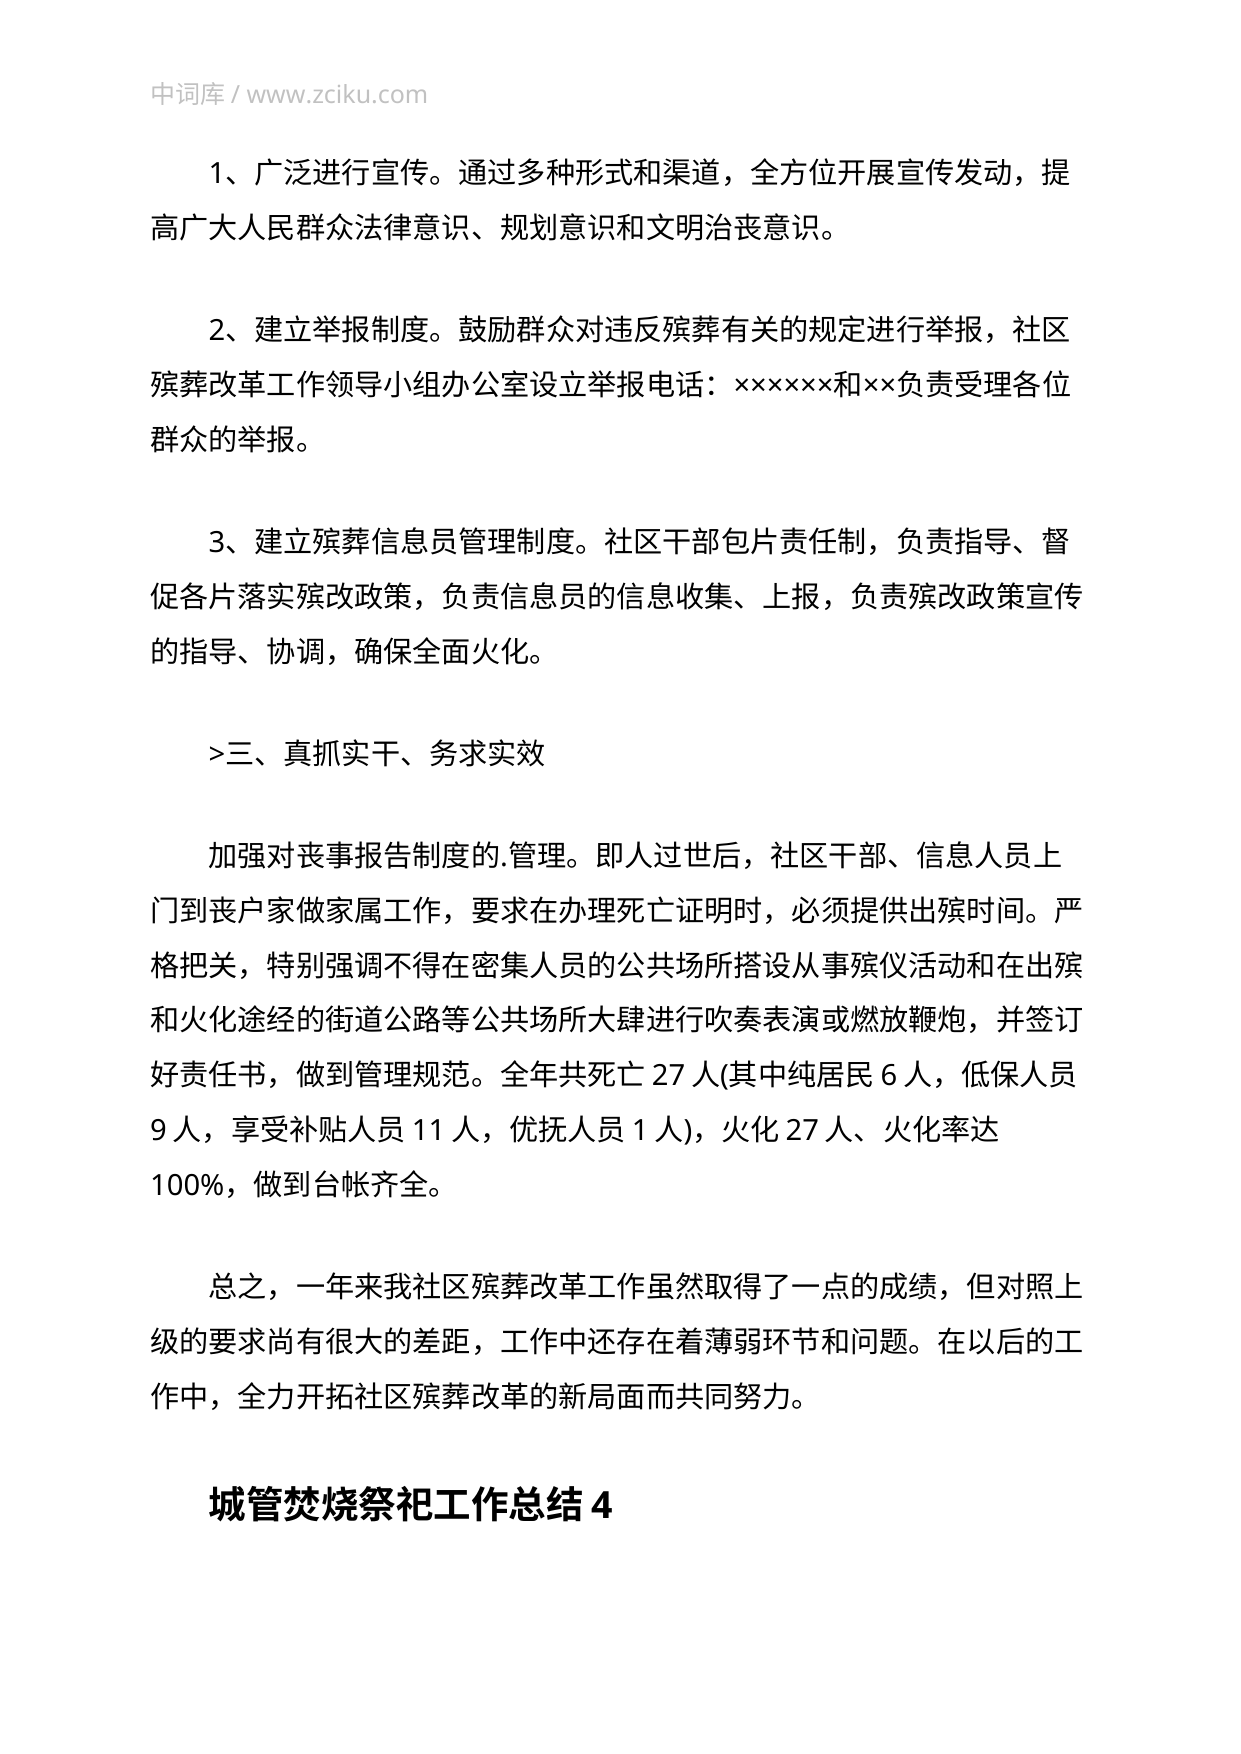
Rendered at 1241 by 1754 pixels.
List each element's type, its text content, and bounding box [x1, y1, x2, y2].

text 1、广泛进行宣传。通过多种形式和渠道，全方位开展宣传发动，提高广大人民群众法律意识、规划意识和文明治丧意识。 [150, 150, 1090, 247]
text 城管焚烧祭祀工作总结4 [150, 1475, 1090, 1530]
text 总之，一年来我社区殡葬改革工作虽然取得了一点的成绩，但对照上级的要求尚有很大的差距，工作中还存在着薄弱环节和问题。在以后的工作中，全力开拓社区殡葬改革的新局面而共同努力。 [150, 1264, 1090, 1416]
text 加强对丧事报告制度的.管理。即人过世后，社区干部、信息人员上门到丧户家做家属工作，要求在办理死亡证明时，必须提供出殡时间。严格把关，特别强调不得在密集人员的公共场所搭设从事殡仪活动和在出殡和火化途经的街道公路等公共场所大肆进行吹奏表演或燃放鞭炮，并签订好责任书，做到管理规范。全年共死亡27人(其中纯居民6人，低保人员9人，享受补贴人员11人，优抚人员1人)，火化27人、火化率达100%，做到台帐齐全。 [150, 832, 1090, 1204]
text >三、真抓实干、务求实效 [150, 730, 1090, 773]
text 2、建立举报制度。鼓励群众对违反殡葬有关的规定进行举报，社区殡葬改革工作领导小组办公室设立举报电话：××××××和××负责受理各位群众的举报。 [150, 307, 1090, 459]
text 3、建立殡葬信息员管理制度。社区干部包片责任制，负责指导、督促各片落实殡改政策，负责信息员的信息收集、上报，负责殡改政策宣传的指导、协调，确保全面火化。 [150, 518, 1090, 671]
